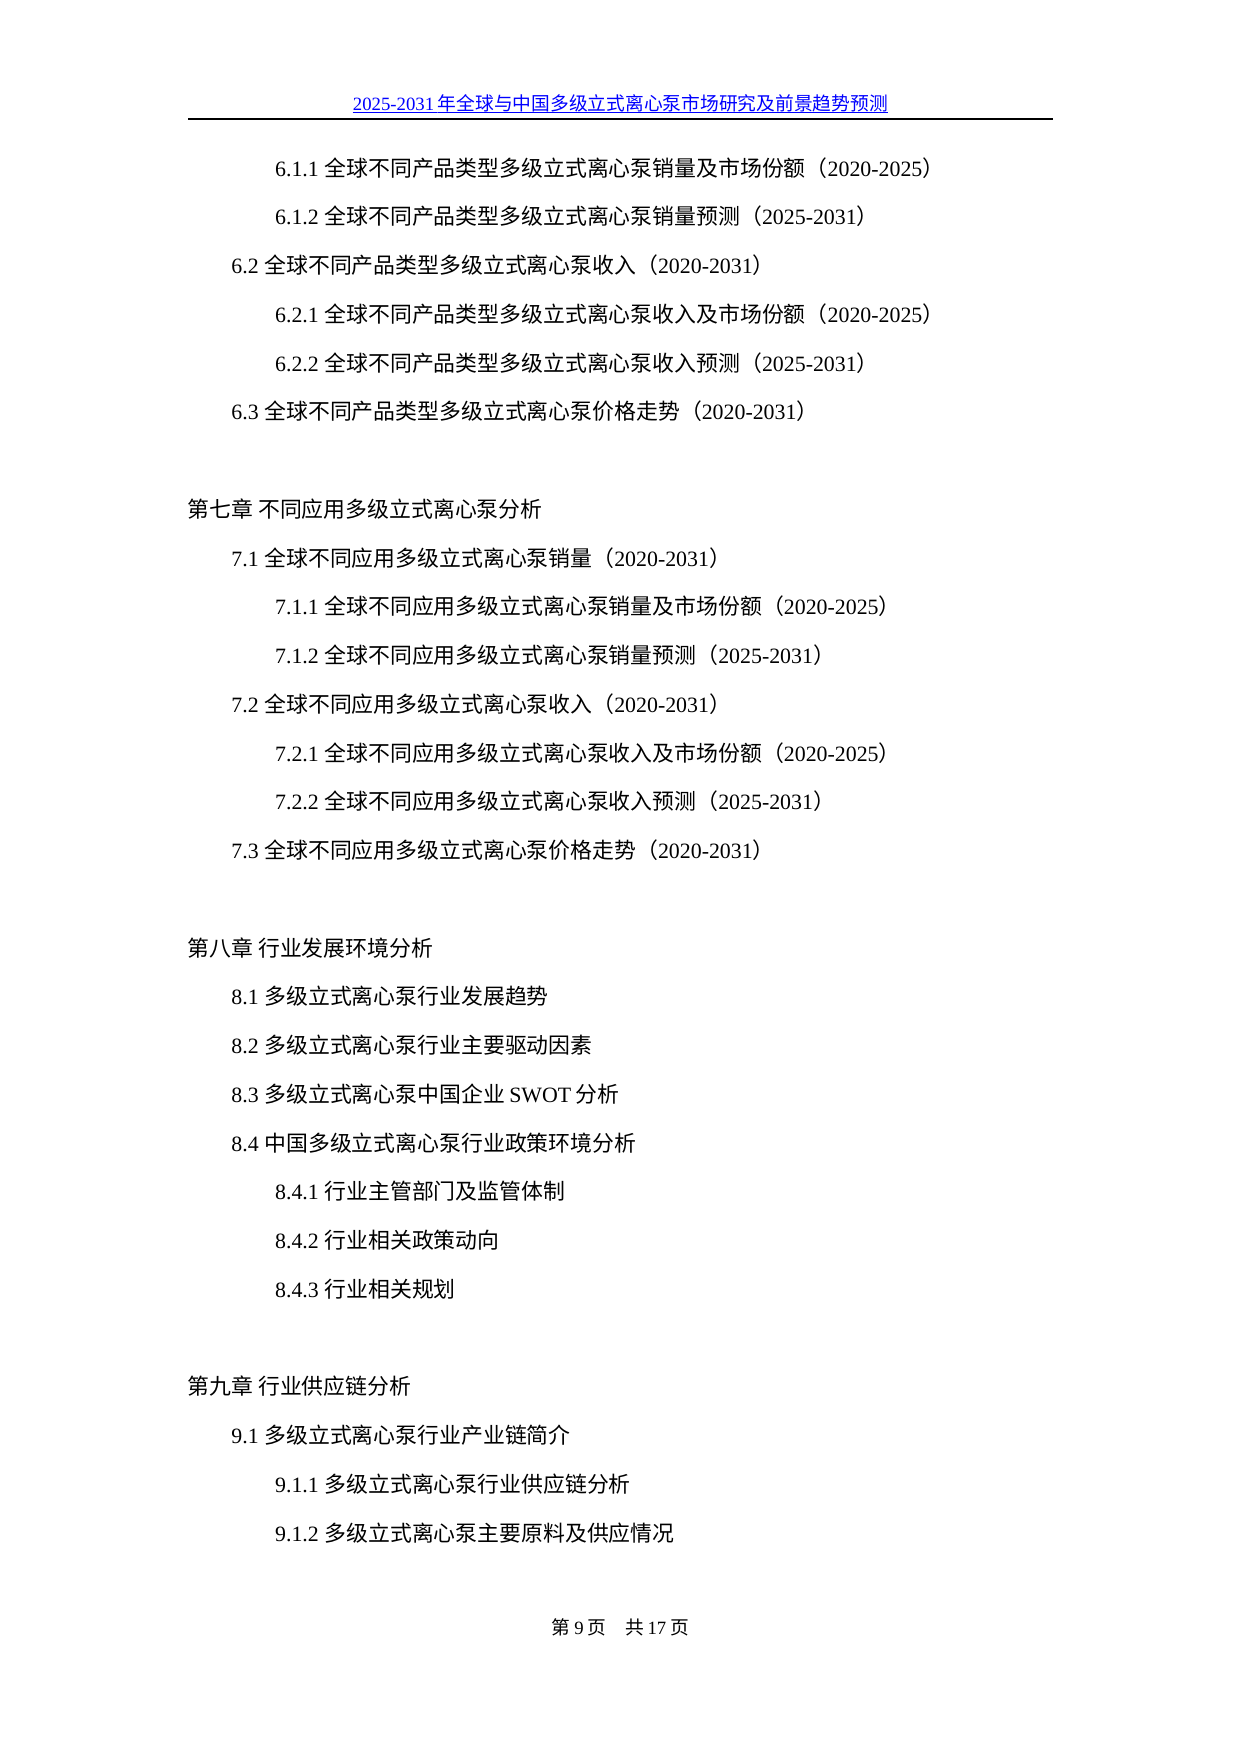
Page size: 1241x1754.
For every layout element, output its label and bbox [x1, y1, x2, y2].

text [187, 150, 1053, 1548]
